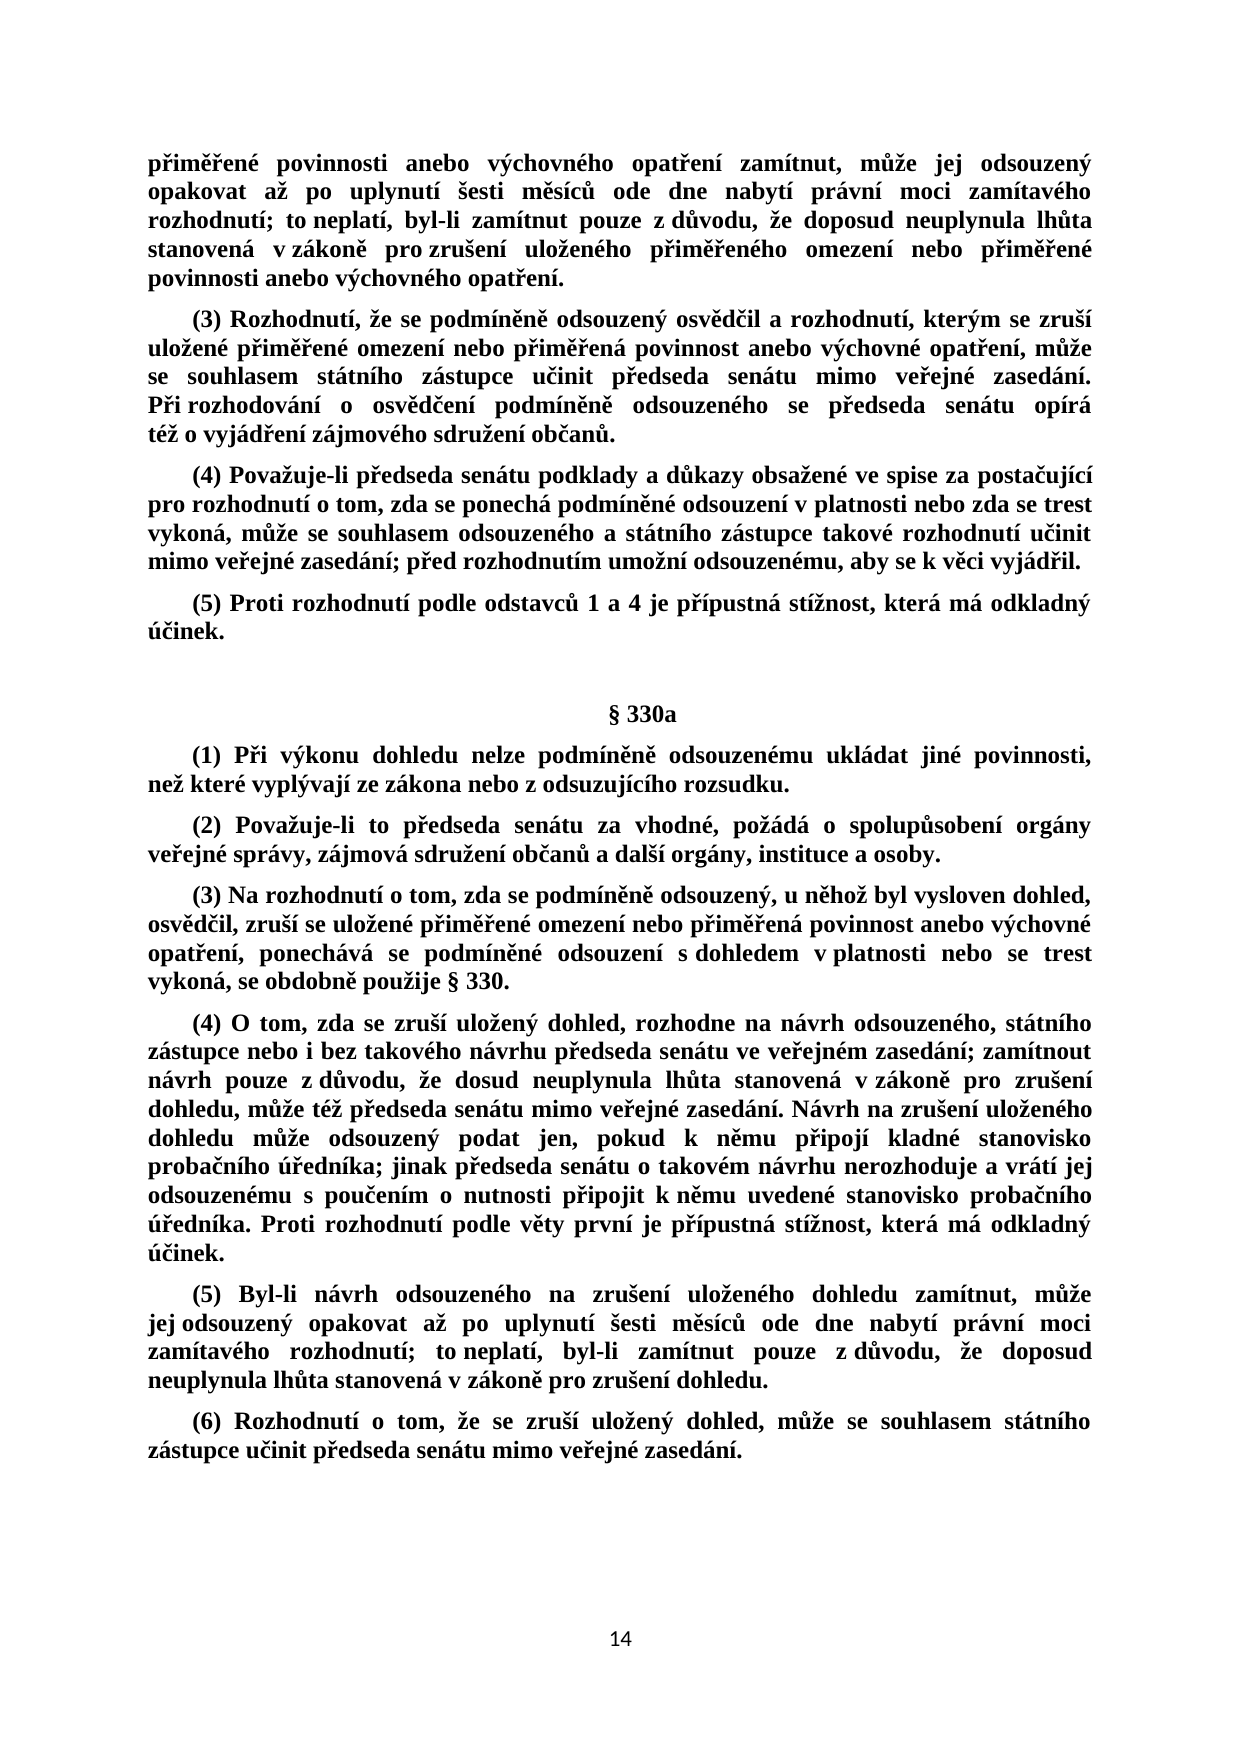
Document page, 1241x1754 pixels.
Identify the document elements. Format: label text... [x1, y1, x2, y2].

text (6) Rozhodnutí o tom, že se zruší uložený dohled, může se souhlasem státního zástupce učinit předseda senátu mimo veřejné zasedání. [148, 1406, 1093, 1464]
text (4) Považuje-li předseda senátu podklady a důkazy obsažené ve spise za postačující pro rozhodnutí o tom, zda se ponechá podmíněné odsouzení v platnosti nebo zda se trest vykoná, může se souhlasem odsouzeného a státního zástupce takové rozhodnutí učinit mimo veřejné zasedání; před rozhodnutím umožní odsouzenému, aby se k věci vyjádřil. [148, 460, 1093, 575]
text § 330a [148, 699, 1093, 728]
text (4) O tom, zda se zruší uložený dohled, rozhodne na návrh odsouzeného, státního zástupce nebo i bez takového návrhu předseda senátu ve veřejném zasedání; zamítnout návrh pouze z důvodu, že dosud neuplynula lhůta stanovená v zákoně pro zrušení dohledu, může též předseda senátu mimo veřejné zasedání. Návrh na zrušení uloženého dohledu může odsouzený podat jen, pokud k němu připojí kladné stanovisko probačního úředníka; jinak předseda senátu o takovém návrhu nerozhoduje a vrátí jej odsouzenému s poučením o nutnosti připojit k němu uvedené stanovisko probačního úředníka. Proti rozhodnutí podle věty první je přípustná stížnost, která má odkladný účinek. [148, 1008, 1093, 1266]
text (5) Byl-li návrh odsouzeného na zrušení uloženého dohledu zamítnut, může jej odsouzený opakovat až po uplynutí šesti měsíců ode dne nabytí právní moci zamítavého rozhodnutí; to neplatí, byl-li zamítnut pouze z důvodu, že doposud neuplynula lhůta stanovená v zákoně pro zrušení dohledu. [148, 1279, 1093, 1394]
text (2) Považuje-li to předseda senátu za vhodné, požádá o spolupůsobení orgány veřejné správy, zájmová sdružení občanů a další orgány, instituce a osoby. [148, 810, 1093, 868]
text (1) Při výkonu dohledu nelze podmíněně odsouzenému ukládat jiné povinnosti, než které vyplývají ze zákona nebo z odsuzujícího rozsudku. [148, 740, 1093, 798]
text (3) Rozhodnutí, že se podmíněně odsouzený osvědčil a rozhodnutí, kterým se zruší uložené přiměřené omezení nebo přiměřená povinnost anebo výchovné opatření, může se souhlasem státního zástupce učinit předseda senátu mimo veřejné zasedání. Při rozhodování o osvědčení podmíněně odsouzeného se předseda senátu opírá též o vyjádření zájmového sdružení občanů. [148, 304, 1093, 448]
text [148, 148, 1093, 291]
text (5) Proti rozhodnutí podle odstavců 1 a 4 je přípustná stížnost, která má odkladný účinek. [148, 588, 1093, 645]
text (3) Na rozhodnutí o tom, zda se podmíněně odsouzený, u něhož byl vysloven dohled, osvědčil, zruší se uložené přiměřené omezení nebo přiměřená povinnost anebo výchovné opatření, ponechává se podmíněné odsouzení s dohledem v platnosti nebo se trest vykoná, se obdobně použije § 330. [148, 880, 1093, 995]
